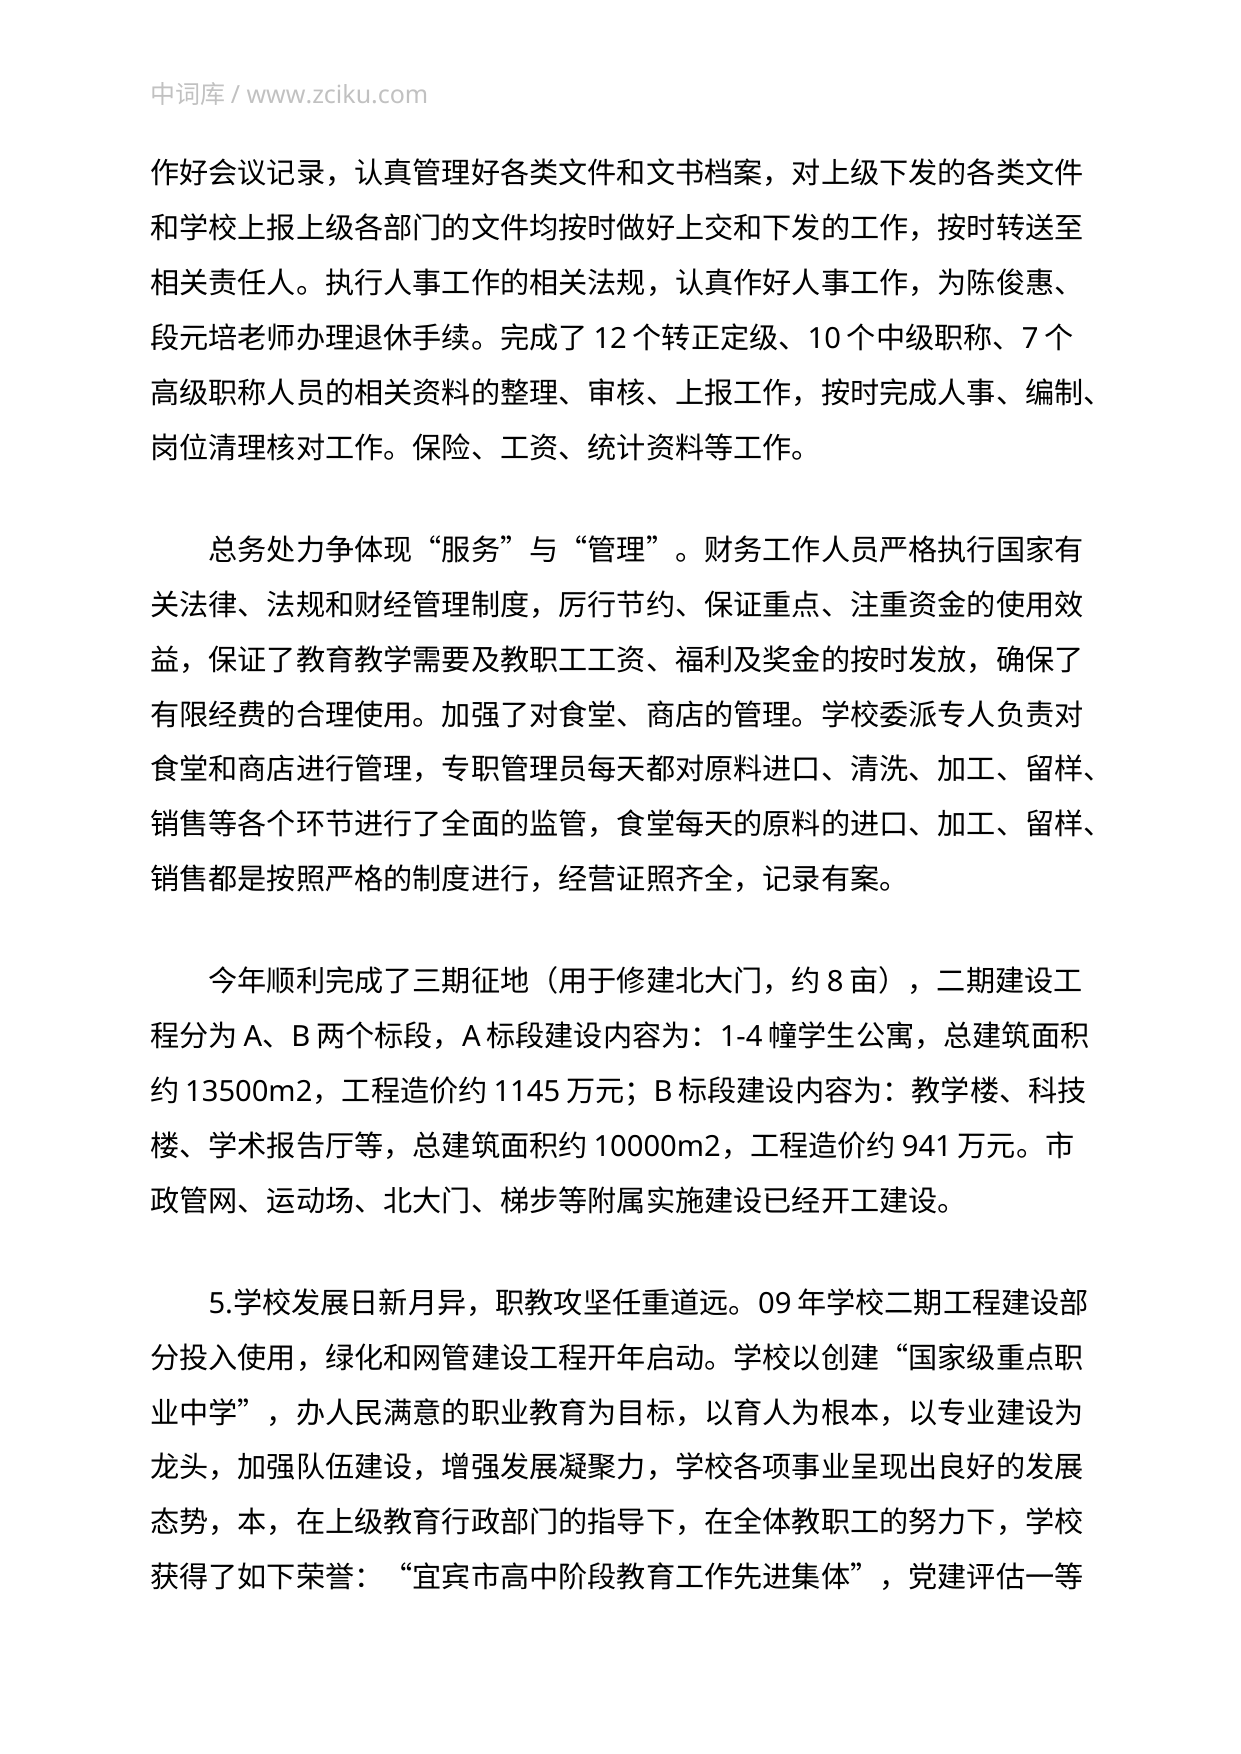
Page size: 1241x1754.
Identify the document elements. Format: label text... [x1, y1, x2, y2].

text 今年顺利完成了三期征地（用于修建北大门，约8亩），二期建设工程分为A、B两个标段，A标段建设内容为：1-4幢学生公寓，总建筑面积约13500m2，工程造价约1145万元；B标段建设内容为：教学楼、科技楼、学术报告厅等，总建筑面积约10000m2，工程造价约941万元。市政管网、运动场、北大门、梯步等附属实施建设已经开工建设。 [150, 957, 1090, 1220]
text 总务处力争体现“服务”与“管理”。财务工作人员严格执行国家有关法律、法规和财经管理制度，厉行节约、保证重点、注重资金的使用效益，保证了教育教学需要及教职工工资、福利及奖金的按时发放，确保了有限经费的合理使用。加强了对食堂、商店的管理。学校委派专人负责对食堂和商店进行管理，专职管理员每天都对原料进口、清洗、加工、留样、销售等各个环节进行了全面的监管，食堂每天的原料的进口、加工、留样、销售都是按照严格的制度进行，经营证照齐全，记录有案。 [150, 526, 1090, 898]
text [150, 1279, 1090, 1596]
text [150, 150, 1090, 467]
